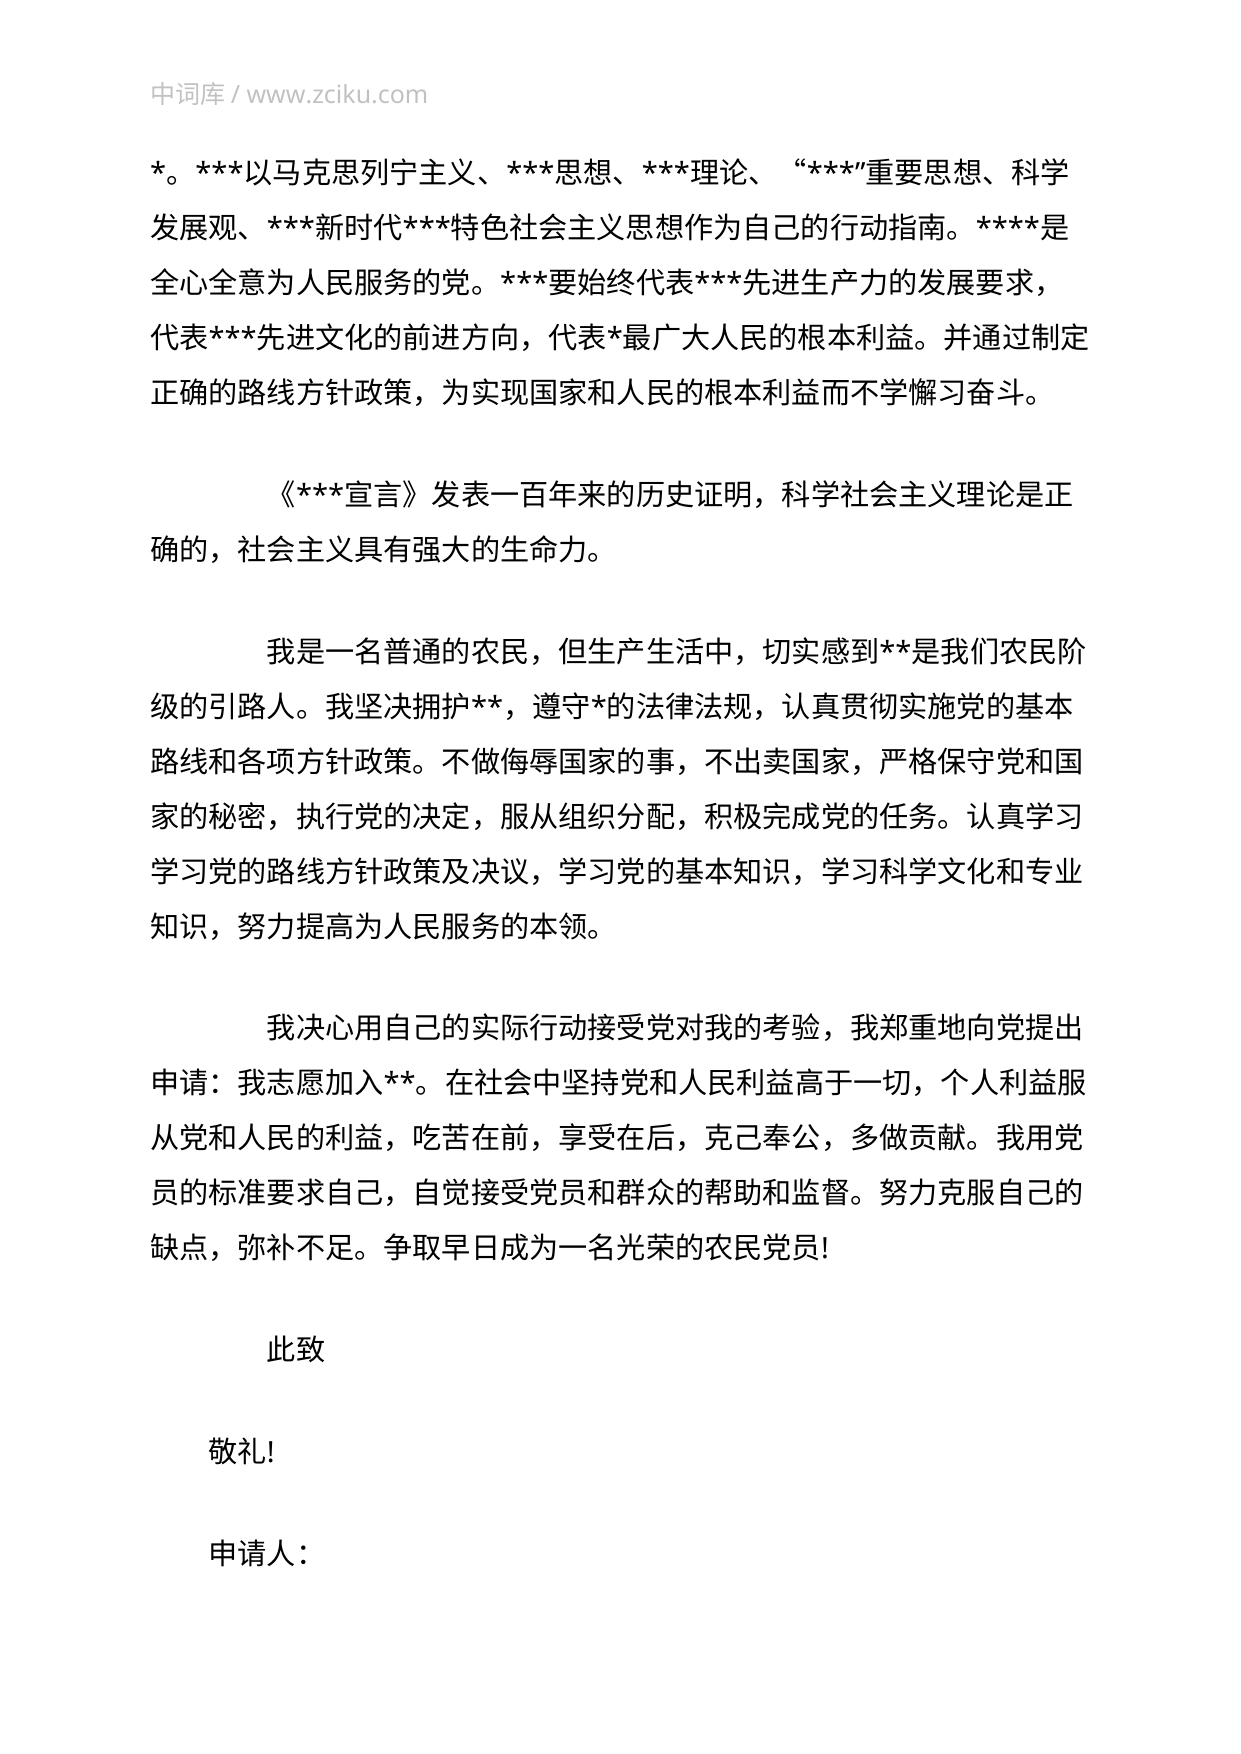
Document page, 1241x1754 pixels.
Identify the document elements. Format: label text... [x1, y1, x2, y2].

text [150, 150, 1090, 412]
text 申请人： [150, 1530, 1090, 1573]
text 《***宣言》发表一百年来的历史证明，科学社会主义理论是正确的，社会主义具有强大的生命力。 [150, 472, 1090, 569]
text 我决心用自己的实际行动接受党对我的考验，我郑重地向党提出申请：我志愿加入**。在社会中坚持党和人民利益高于一切，个人利益服从党和人民的利益，吃苦在前，享受在后，克己奉公，多做贡献。我用党员的标准要求自己，自觉接受党员和群众的帮助和监督。努力克服自己的缺点，弥补不足。争取早日成为一名光荣的农民党员! [150, 1005, 1090, 1267]
text 敬礼! [150, 1428, 1090, 1471]
text 我是一名普通的农民，但生产生活中，切实感到**是我们农民阶级的引路人。我坚决拥护**，遵守*的法律法规，认真贯彻实施党的基本路线和各项方针政策。不做侮辱国家的事，不出卖国家，严格保守党和国家的秘密，执行党的决定，服从组织分配，积极完成党的任务。认真学习学习党的路线方针政策及决议，学习党的基本知识，学习科学文化和专业知识，努力提高为人民服务的本领。 [150, 628, 1090, 946]
text 此致 [150, 1327, 1090, 1369]
